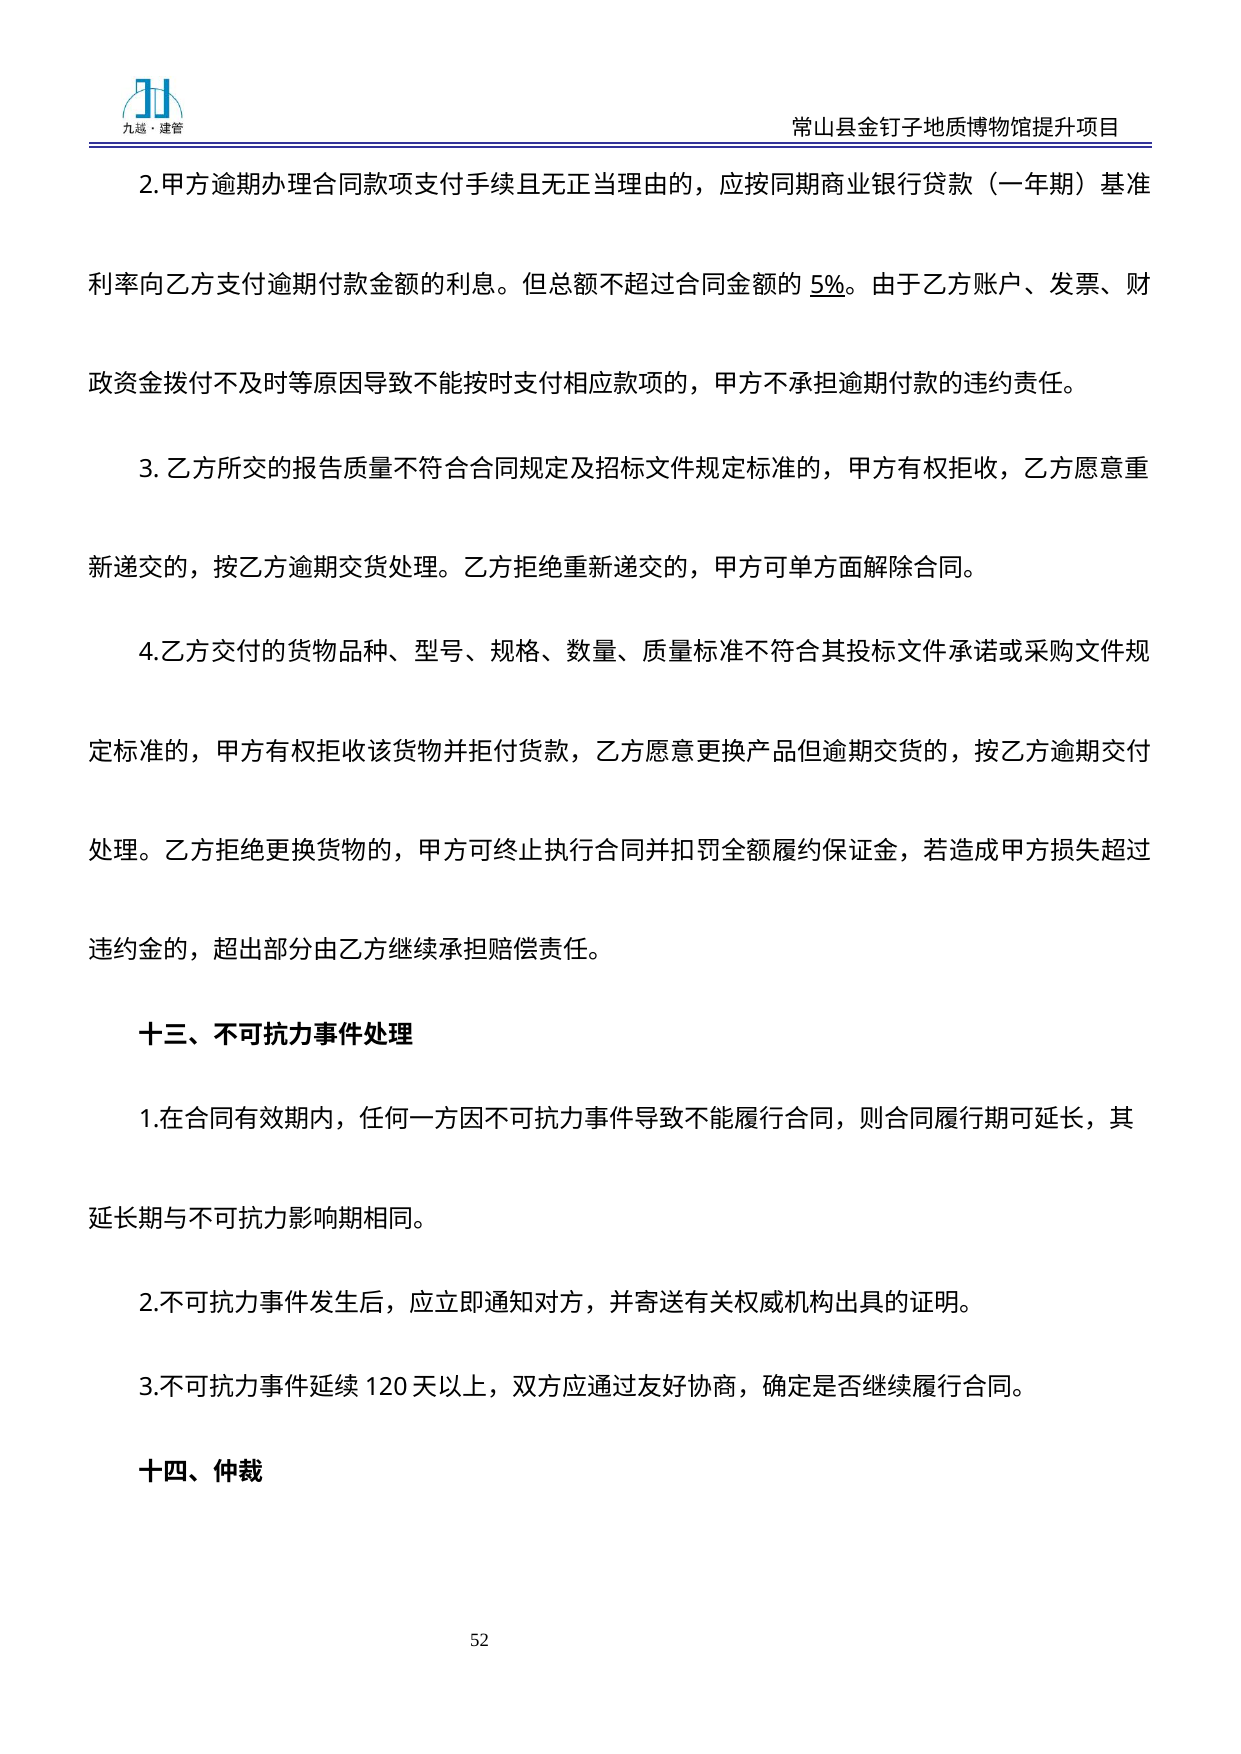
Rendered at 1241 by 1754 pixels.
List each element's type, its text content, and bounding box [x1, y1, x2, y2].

text 1.在合同有效期内，任何一方因不可抗力事件导致不能履行合同，则合同履行期可延长，其延长期与不可抗力影响期相同。 [88, 1084, 1152, 1249]
text 2.甲方逾期办理合同款项支付手续且无正当理由的，应按同期商业银行贷款（一年期）基准利率向乙方支付逾期付款金额的利息。但总额不超过合同金额的5%。由于乙方账户、发票、财政资金拨付不及时等原因导致不能按时支付相应款项的，甲方不承担逾期付款的违约责任。 [88, 150, 1152, 415]
text 3. 乙方所交的报告质量不符合合同规定及招标文件规定标准的，甲方有权拒收，乙方愿意重新递交的，按乙方逾期交货处理。乙方拒绝重新递交的，甲方可单方面解除合同。 [88, 433, 1152, 599]
text 十三、不可抗力事件处理 [88, 999, 1152, 1066]
text 十四、仲裁 [88, 1436, 1152, 1502]
text 2.不可抗力事件发生后，应立即通知对方，并寄送有关权威机构出具的证明。 [88, 1267, 1152, 1334]
text 3.不可抗力事件延续120天以上，双方应通过友好协商，确定是否继续履行合同。 [88, 1352, 1152, 1418]
text 4.乙方交付的货物品种、型号、规格、数量、质量标准不符合其投标文件承诺或采购文件规定标准的，甲方有权拒收该货物并拒付货款，乙方愿意更换产品但逾期交货的，按乙方逾期交付处理。乙方拒绝更换货物的，甲方可终止执行合同并扣罚全额履约保证金，若造成甲方损失超过违约金的，超出部分由乙方继续承担赔偿责任。 [88, 617, 1152, 981]
picture [120, 76, 185, 136]
